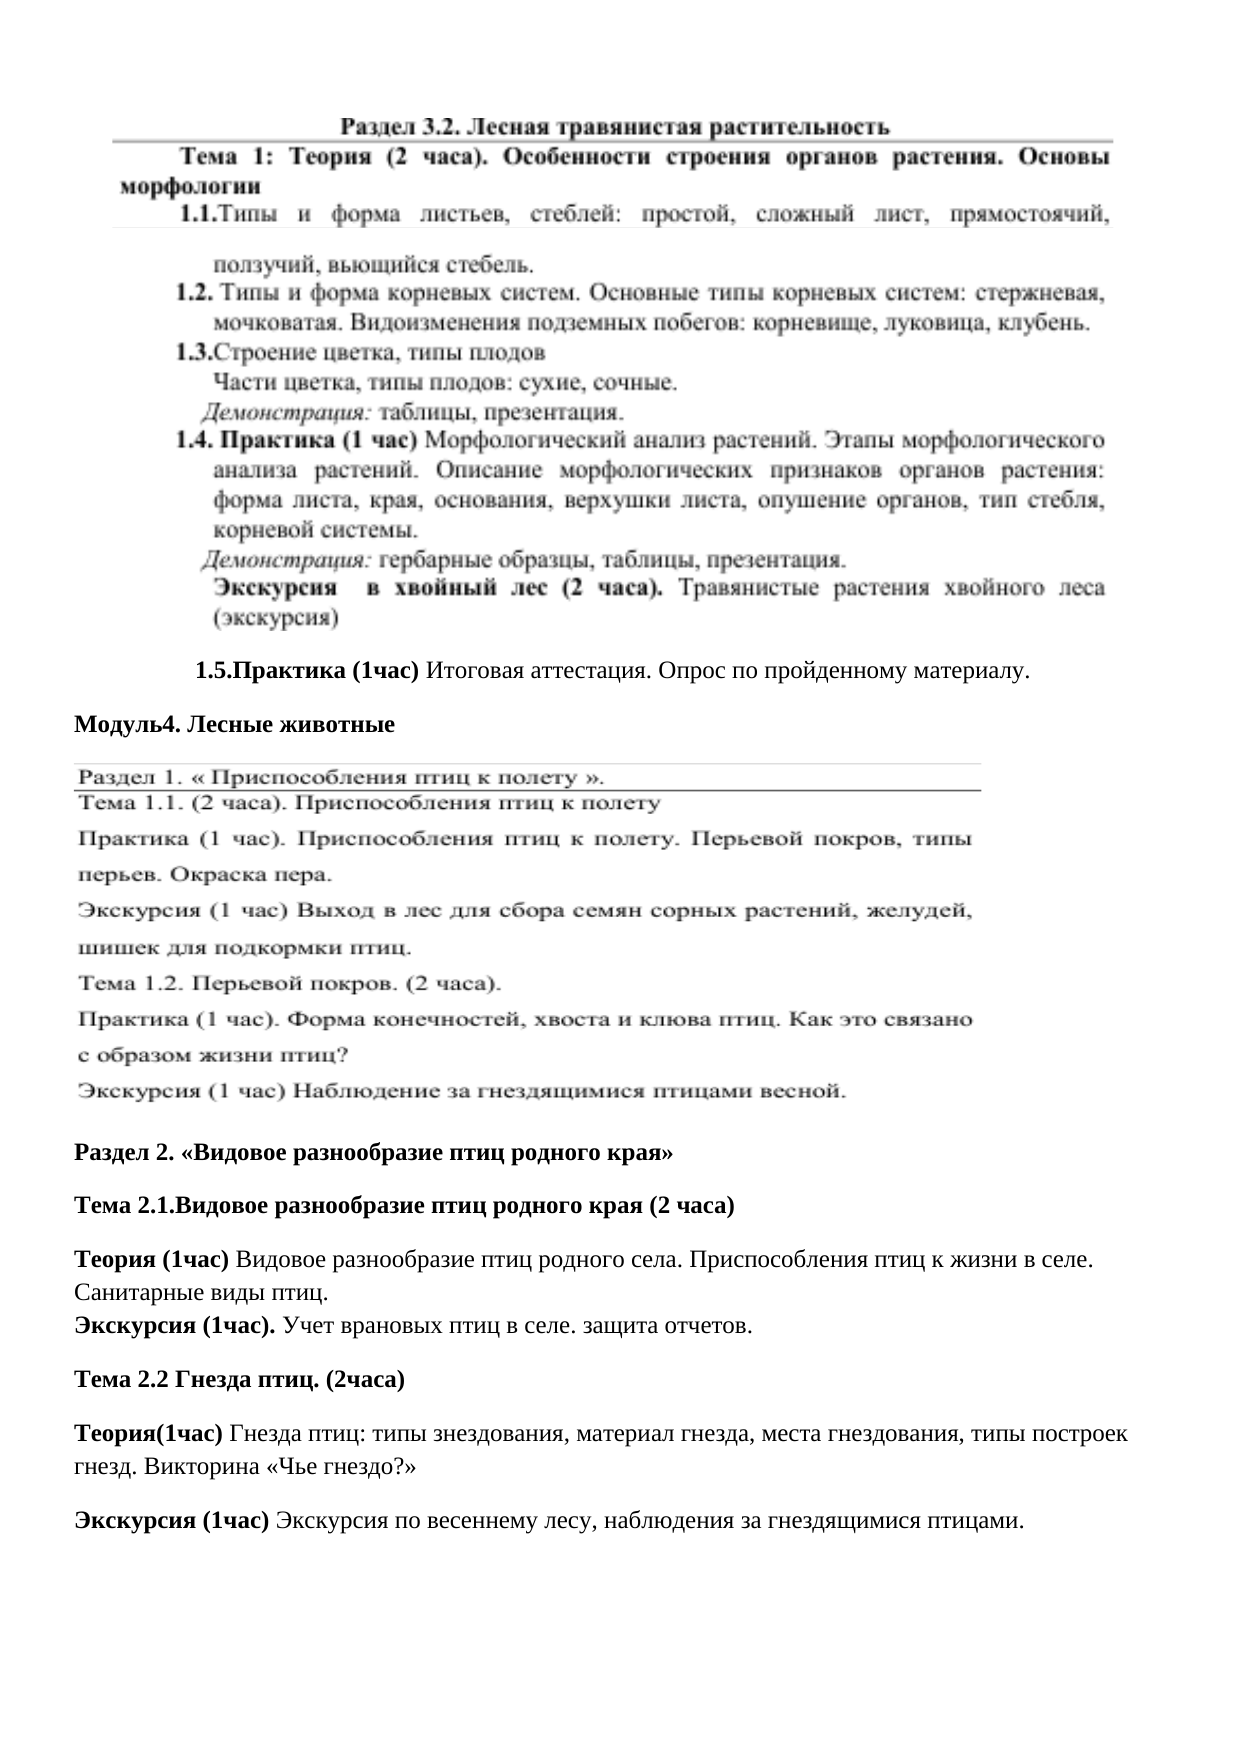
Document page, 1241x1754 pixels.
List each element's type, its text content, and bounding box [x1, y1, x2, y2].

text Теория(1час) Гнезда птиц: типы знездования, материал гнезда, места гнездования, типы построек гнезд. Викторина «Чье гнездо?» [74, 1418, 1152, 1480]
picture [73, 763, 982, 1112]
text Экскурсия (1час) Экскурсия по весеннему лесу, наблюдения за гнездящимися птицами. [74, 1505, 1152, 1534]
text Тема 2.1.Видовое разнообразие птиц родного края (2 часа) [74, 1191, 1152, 1219]
picture [112, 252, 1113, 631]
text Модуль4. Лесные животные [74, 709, 1152, 738]
text Тема 2.2 Гнезда птиц. (2часа) [74, 1364, 1152, 1393]
text 1.5.Практика (1час) Итоговая аттестация. Опрос по пройденному материалу. [74, 656, 1152, 684]
text Теория (1час) Видовое разнообразие птиц родного села. Приспособления птиц к жизни в селе. Санитарные виды птиц. Экскурсия (1час). Учет врановых птиц в селе. защита отчетов. [74, 1244, 1152, 1339]
text Раздел 2. «Видовое разнообразие птиц родного края» [74, 1137, 1152, 1166]
picture [112, 118, 1114, 228]
